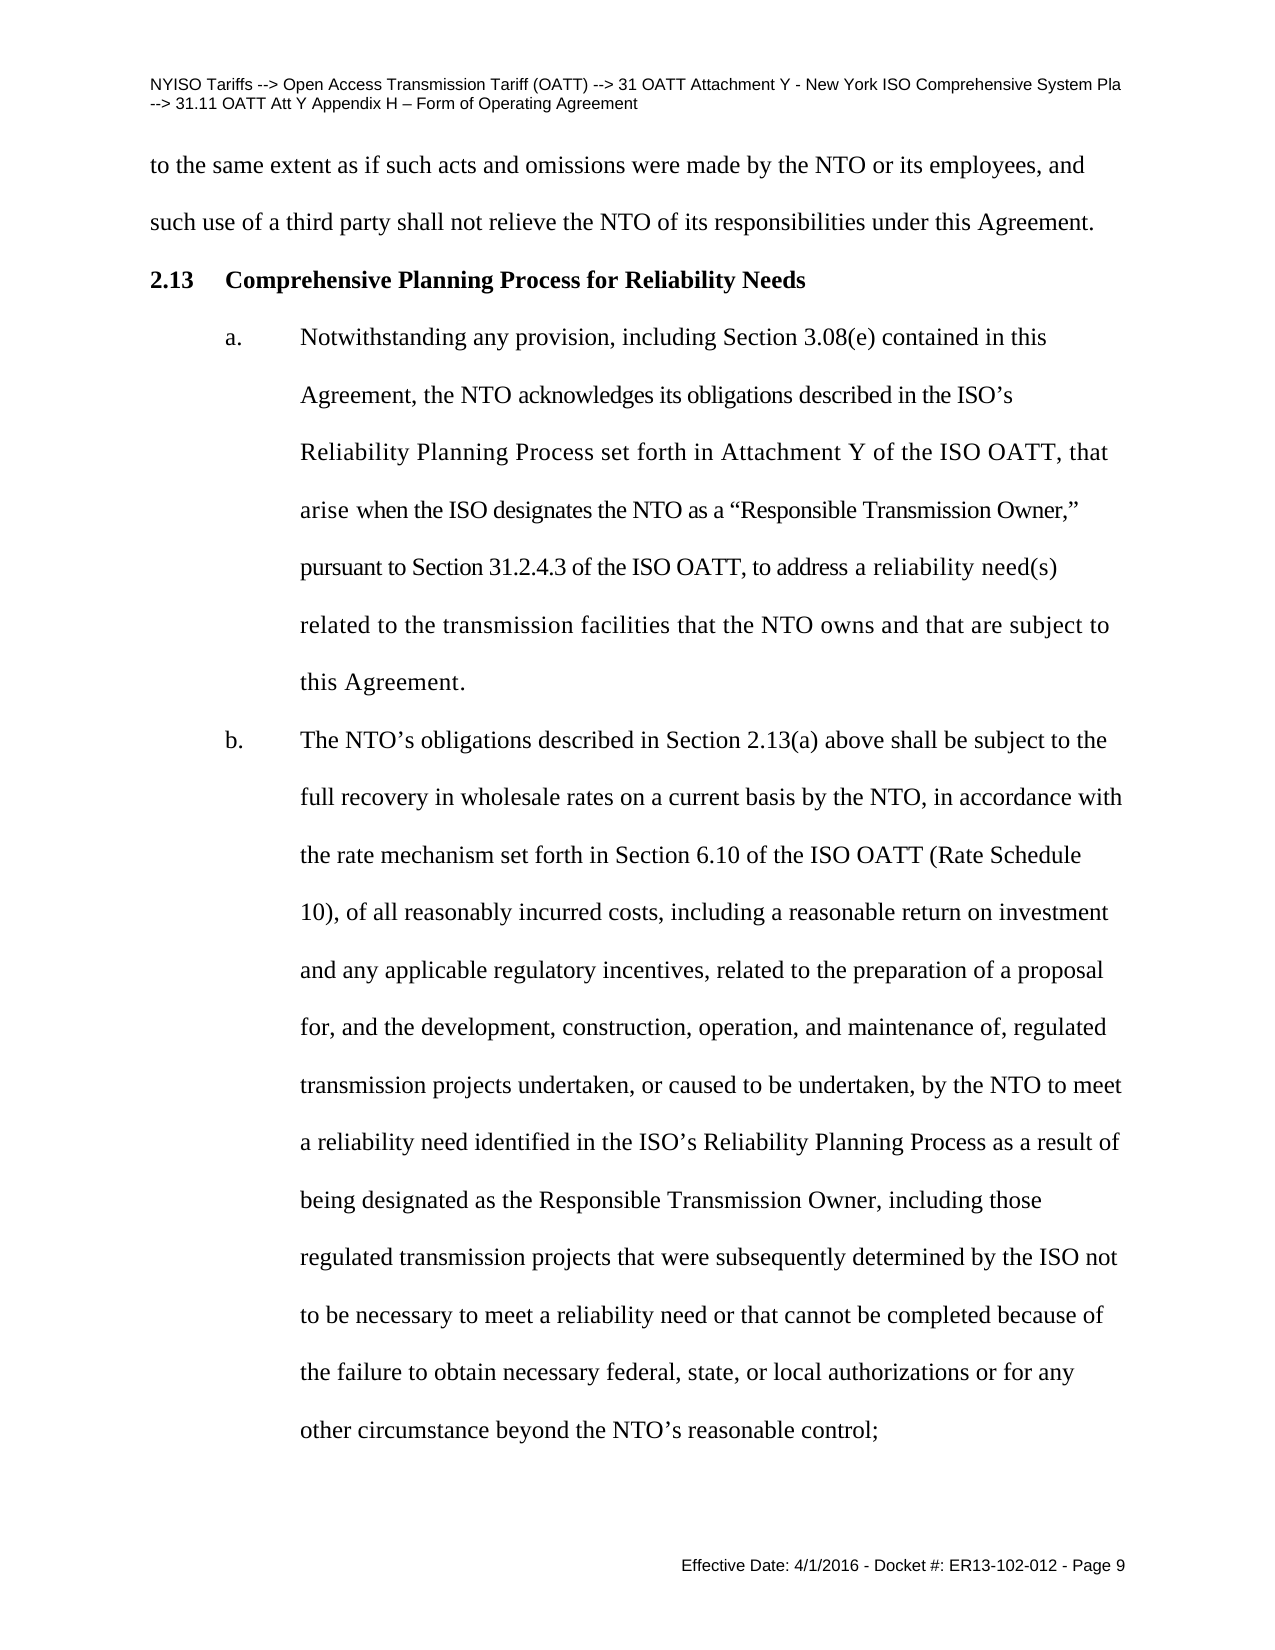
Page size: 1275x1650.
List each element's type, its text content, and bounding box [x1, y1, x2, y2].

text a. Notwithstanding any provision, including Section 3.08(e) contained in this Agreement, the NTO acknowledges its obligations described in the ISO’s Reliability Planning Process set forth in Attachment Y of the ISO OATT, that arise when the ISO designates the NTO as a “Responsible Transmission Owner,” pursuant to Section 31.2.4.3 of the ISO OATT, to address a reliability need(s) related to the transmission facilities that the NTO owns and that are subject to this Agreement. [225, 322, 1125, 696]
text 2.13 Comprehensive Planning Process for Reliability Needs [150, 265, 1125, 294]
text b. The NTO’s obligations described in Section 2.13(a) above shall be subject to the full recovery in wholesale rates on a current basis by the NTO, in accordance with the rate mechanism set forth in Section 6.10 of the ISO OATT (Rate Schedule 10), of all reasonably incurred costs, including a reasonable return on investment and any applicable regulatory incentives, related to the preparation of a proposal for, and the development, construction, operation, and maintenance of, regulated transmission projects undertaken, or caused to be undertaken, by the NTO to meet a reliability need identified in the ISO’s Reliability Planning Process as a result of being designated as the Responsible Transmission Owner, including those regulated transmission projects that were subsequently determined by the ISO not to be necessary to meet a reliability need or that cannot be completed because of the failure to obtain necessary federal, state, or local authorizations or for any other circumstance beyond the NTO’s reasonable control; [225, 725, 1125, 1444]
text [150, 150, 1125, 236]
